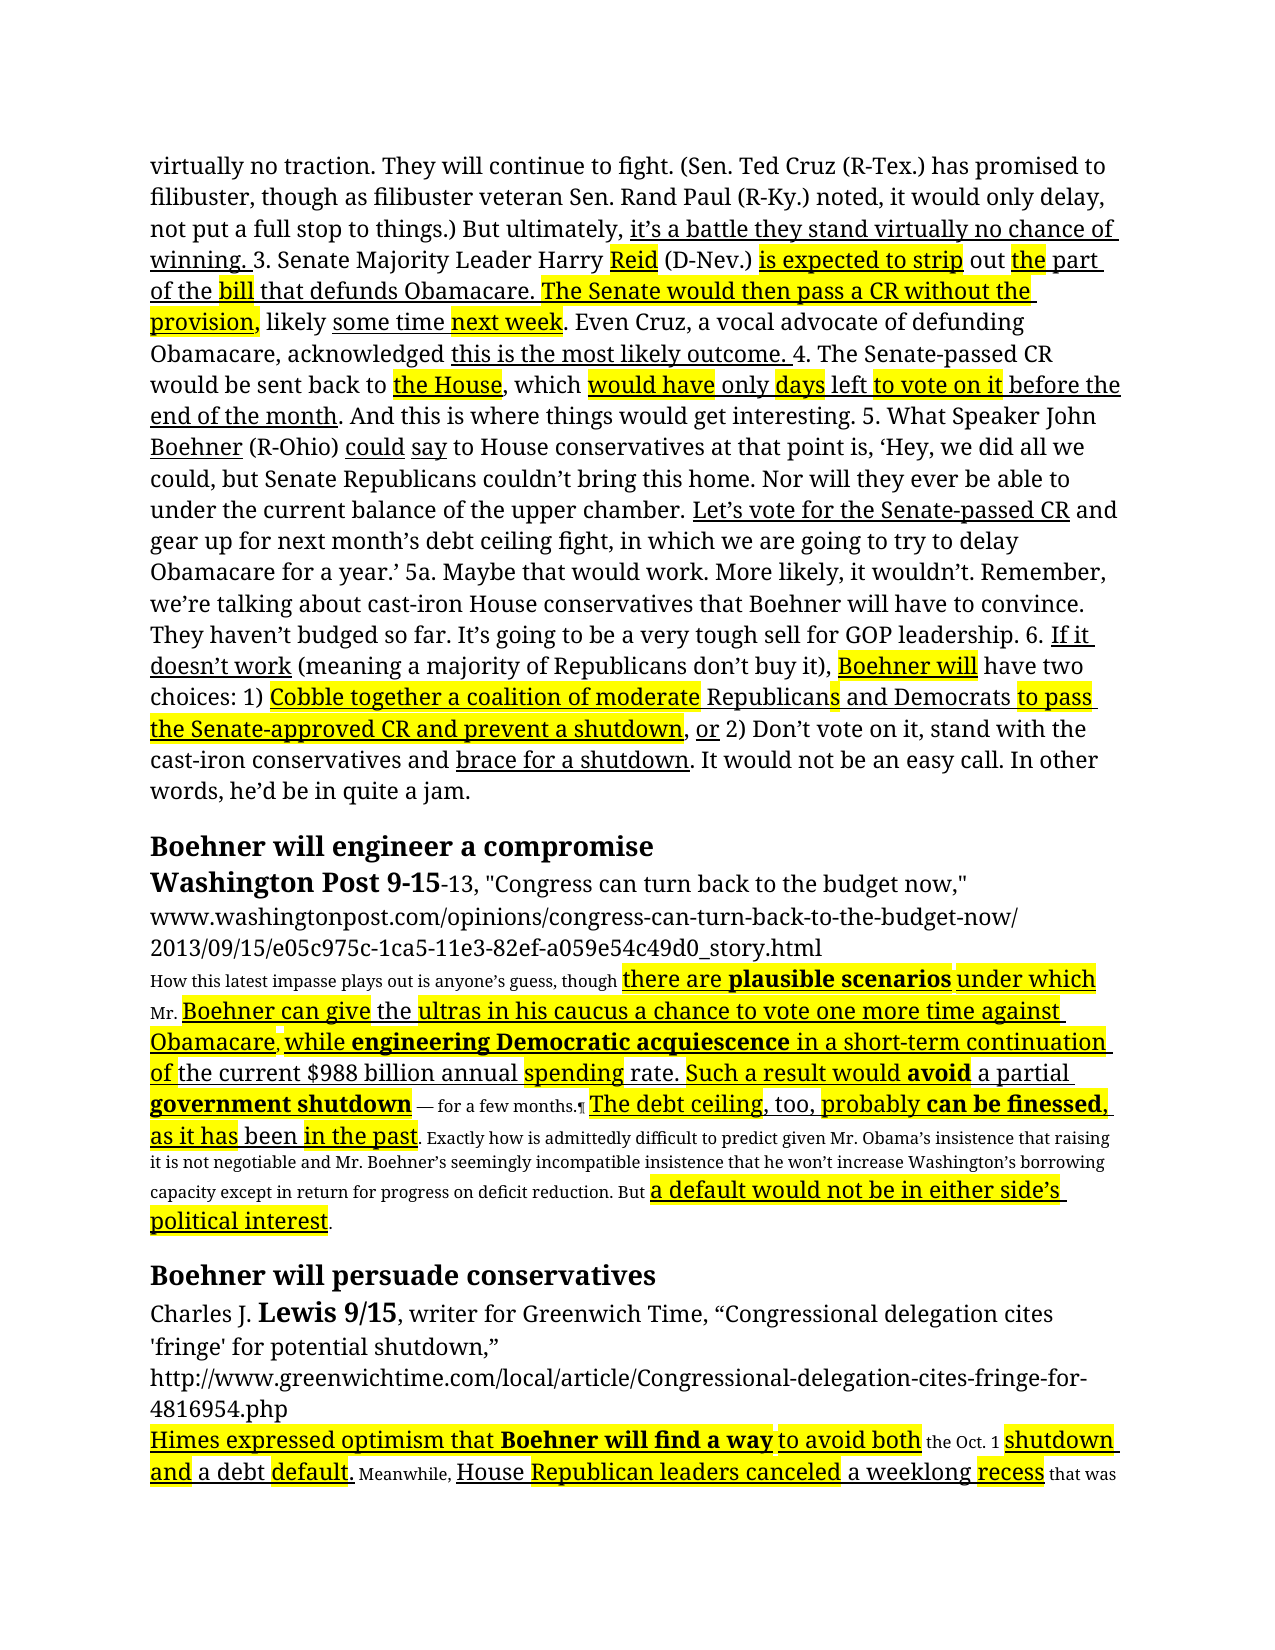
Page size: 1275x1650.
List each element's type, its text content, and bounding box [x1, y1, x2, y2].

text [150, 150, 1125, 806]
text Charles J. Lewis 9/15, writer for Greenwich Time, “Congressional delegation cites 'fringe' for potential shutdown,” http://www.greenwichtime.com/local/article/Congressional-delegation-cites-fringe-for-4816954.php [150, 1294, 1125, 1424]
subtitle Boehner will engineer a compromise [150, 827, 1125, 864]
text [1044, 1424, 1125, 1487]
subtitle Boehner will persuade conservatives [150, 1257, 1125, 1294]
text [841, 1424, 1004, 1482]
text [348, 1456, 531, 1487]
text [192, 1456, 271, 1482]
text Washington Post 9-15-13, "Congress can turn back to the budget now," www.washingtonpost.com/opinions/congress-can-turn-back-to-the-budget-now/2013/09/15/e05c975c-1ca5-11e3-82ef-a059e54c49d0_story.html [150, 864, 1125, 963]
text How this latest impasse plays out is anyone’s guess, though there are plausible scenarios under which Mr. Boehner can give the ultras in his caucus a chance to vote one more time against Obamacare, while engineering Democratic acquiescence in a short-term continuation of the current $988 billion annual spending rate. Such a result would avoid a partial government shutdown — for a few months.¶ The debt ceiling, too, probably can be finessed, as it has been in the past. Exactly how is admittedly difficult to predict given Mr. Obama’s insistence that raising it is not negotiable and Mr. Boehner’s seemingly incompatible insistence that he won’t increase Washington’s borrowing capacity except in return for progress on deficit reduction. But a default would not be in either side’s political interest. [150, 963, 1125, 1236]
